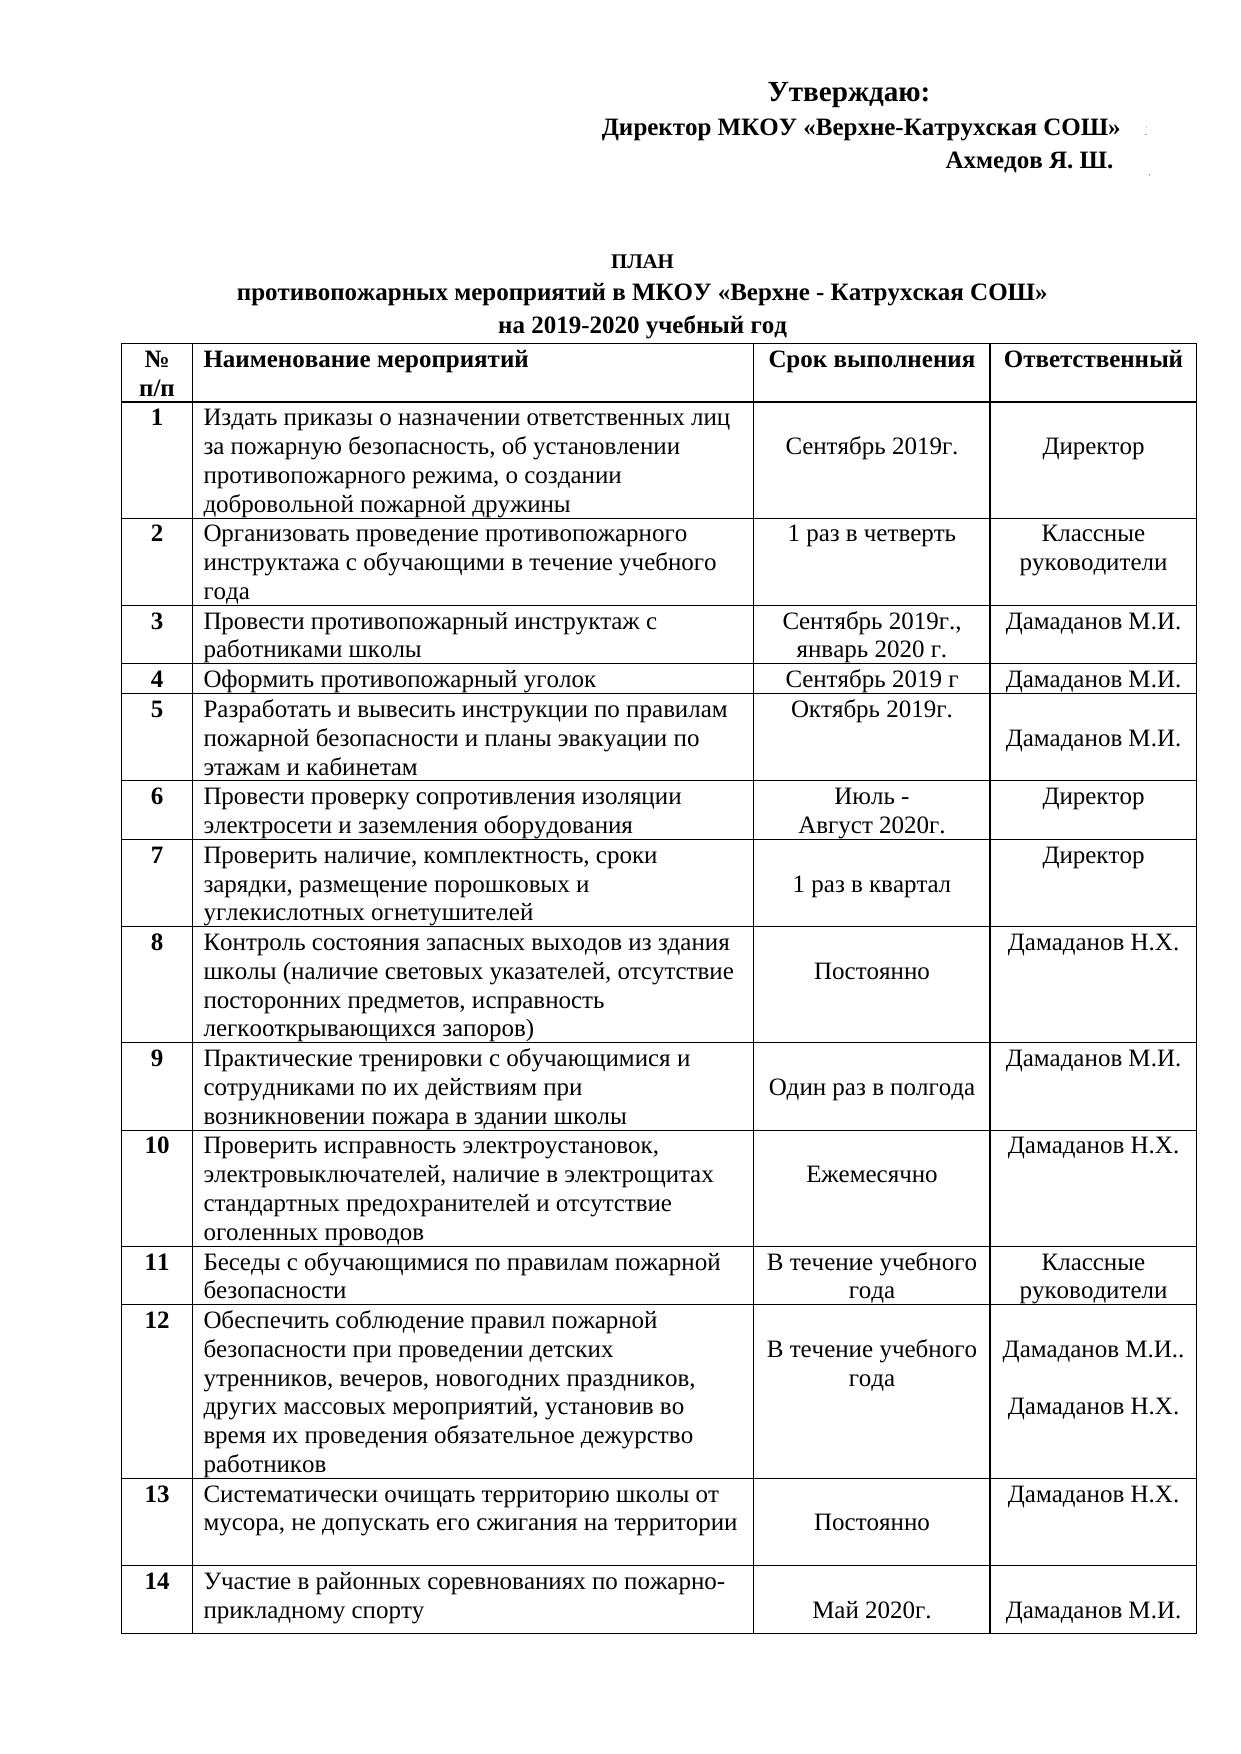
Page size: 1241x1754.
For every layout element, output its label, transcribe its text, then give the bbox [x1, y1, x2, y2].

text Ахмедов Я. Ш. [133, 145, 1152, 245]
table_cell Май 2020г. [754, 1566, 989, 1633]
table_cell Проверить исправность электроустановок, электровыключателей, наличие в электрощитах стандартных предохранителей и отсутствие оголенных проводов [193, 1131, 753, 1246]
table_cell 8 [122, 927, 192, 1042]
table_cell Дамаданов Н.Х. [991, 1131, 1196, 1246]
table_cell Беседы с обучающимися по правилам пожарной безопасности [193, 1247, 753, 1304]
picture [1144, 73, 1152, 213]
table_cell Сентябрь 2019 г [754, 664, 989, 693]
table_cell 2 [122, 519, 192, 605]
table_cell 1 раз в квартал [754, 840, 989, 926]
table_cell Ежемесячно [754, 1131, 989, 1246]
table_header Ответственный [991, 344, 1196, 401]
table_cell Сентябрь 2019г. [754, 403, 989, 517]
table_cell Практические тренировки с обучающимися и сотрудниками по их действиям при возникновении пожара в здании школы [193, 1043, 753, 1129]
table_cell Постоянно [754, 1479, 989, 1565]
table_cell Провести проверку сопротивления изоляции электросети и заземления оборудования [193, 781, 753, 839]
text Утверждаю: [133, 74, 1144, 107]
table_cell В течение учебного года [754, 1305, 989, 1478]
table_cell Июль - Август 2020г. [754, 781, 989, 839]
table_cell Октябрь 2019г. [754, 694, 989, 780]
table_cell Издать приказы о назначении ответственных лиц за пожарную безопасность, об установлении противопожарного режима, о создании добровольной пожарной дружины [193, 403, 753, 517]
table_cell Директор [991, 840, 1196, 926]
table_cell В течение учебного года [754, 1247, 989, 1304]
table_cell 1 раз в четверть [754, 519, 989, 605]
text на 2019-2020 учебный год [133, 310, 1152, 339]
table_cell 6 [122, 781, 192, 839]
table_header Наименование мероприятий [193, 344, 753, 401]
table_cell Дамаданов М.И.. Дамаданов Н.Х. [991, 1305, 1196, 1478]
table_cell Классные руководители [991, 519, 1196, 605]
table_cell Сентябрь 2019г., январь 2020 г. [754, 606, 989, 663]
table_cell Дамаданов М.И. [991, 664, 1196, 693]
table_cell Дамаданов Н.Х. [991, 927, 1196, 1042]
table_header № п/п [122, 344, 192, 401]
table_cell Дамаданов М.И. [991, 606, 1196, 663]
table_cell 9 [122, 1043, 192, 1129]
table_cell 7 [122, 840, 192, 926]
table_cell Классные руководители [991, 1247, 1196, 1304]
table_cell Разработать и вывесить инструкции по правилам пожарной безопасности и планы эвакуации по этажам и кабинетам [193, 694, 753, 780]
table_cell Дамаданов М.И. [991, 694, 1196, 780]
table_cell Дамаданов Н.Х. [991, 1479, 1196, 1565]
table_cell 5 [122, 694, 192, 780]
table_cell Проверить наличие, комплектность, сроки зарядки, размещение порошковых и углекислотных огнетушителей [193, 840, 753, 926]
table_cell Директор [991, 781, 1196, 839]
text ПЛАН [133, 249, 1152, 273]
table_cell Директор [991, 403, 1196, 517]
table_cell Систематически очищать территорию школы от мусора, не допускать его сжигания на территории [193, 1479, 753, 1565]
table_cell 10 [122, 1131, 192, 1246]
table_cell Организовать проведение противопожарного инструктажа с обучающими в течение учебного года [193, 519, 753, 605]
table_cell Постоянно [754, 927, 989, 1042]
table_cell Один раз в полгода [754, 1043, 989, 1129]
table_cell 4 [122, 664, 192, 693]
table_cell Обеспечить соблюдение правил пожарной безопасности при проведении детских утренников, вечеров, новогодних праздников, других массовых мероприятий, установив во время их проведения обязательное дежурство работников [193, 1305, 753, 1478]
table_cell Участие в районных соревнованиях по пожарно-прикладному спорту [193, 1566, 753, 1633]
table_cell 1 [122, 403, 192, 517]
table_cell Провести противопожарный инструктаж с работниками школы [193, 606, 753, 663]
text противопожарных мероприятий в МКОУ «Верхне - Катрухская СОШ» [133, 277, 1152, 306]
table_header Срок выполнения [754, 344, 989, 401]
text Директор МКОУ «Верхне-Катрухская СОШ» [133, 112, 1144, 141]
table_cell 14 [122, 1566, 192, 1633]
table_cell 13 [122, 1479, 192, 1565]
table_cell Оформить противопожарный уголок [193, 664, 753, 693]
table_cell 3 [122, 606, 192, 663]
table_cell Контроль состояния запасных выходов из здания школы (наличие световых указателей, отсутствие посторонних предметов, исправность легкооткрывающихся запоров) [193, 927, 753, 1042]
table_cell 11 [122, 1247, 192, 1304]
table_cell Дамаданов М.И. [991, 1566, 1196, 1633]
table_cell Дамаданов М.И. [991, 1043, 1196, 1129]
table_cell 12 [122, 1305, 192, 1478]
